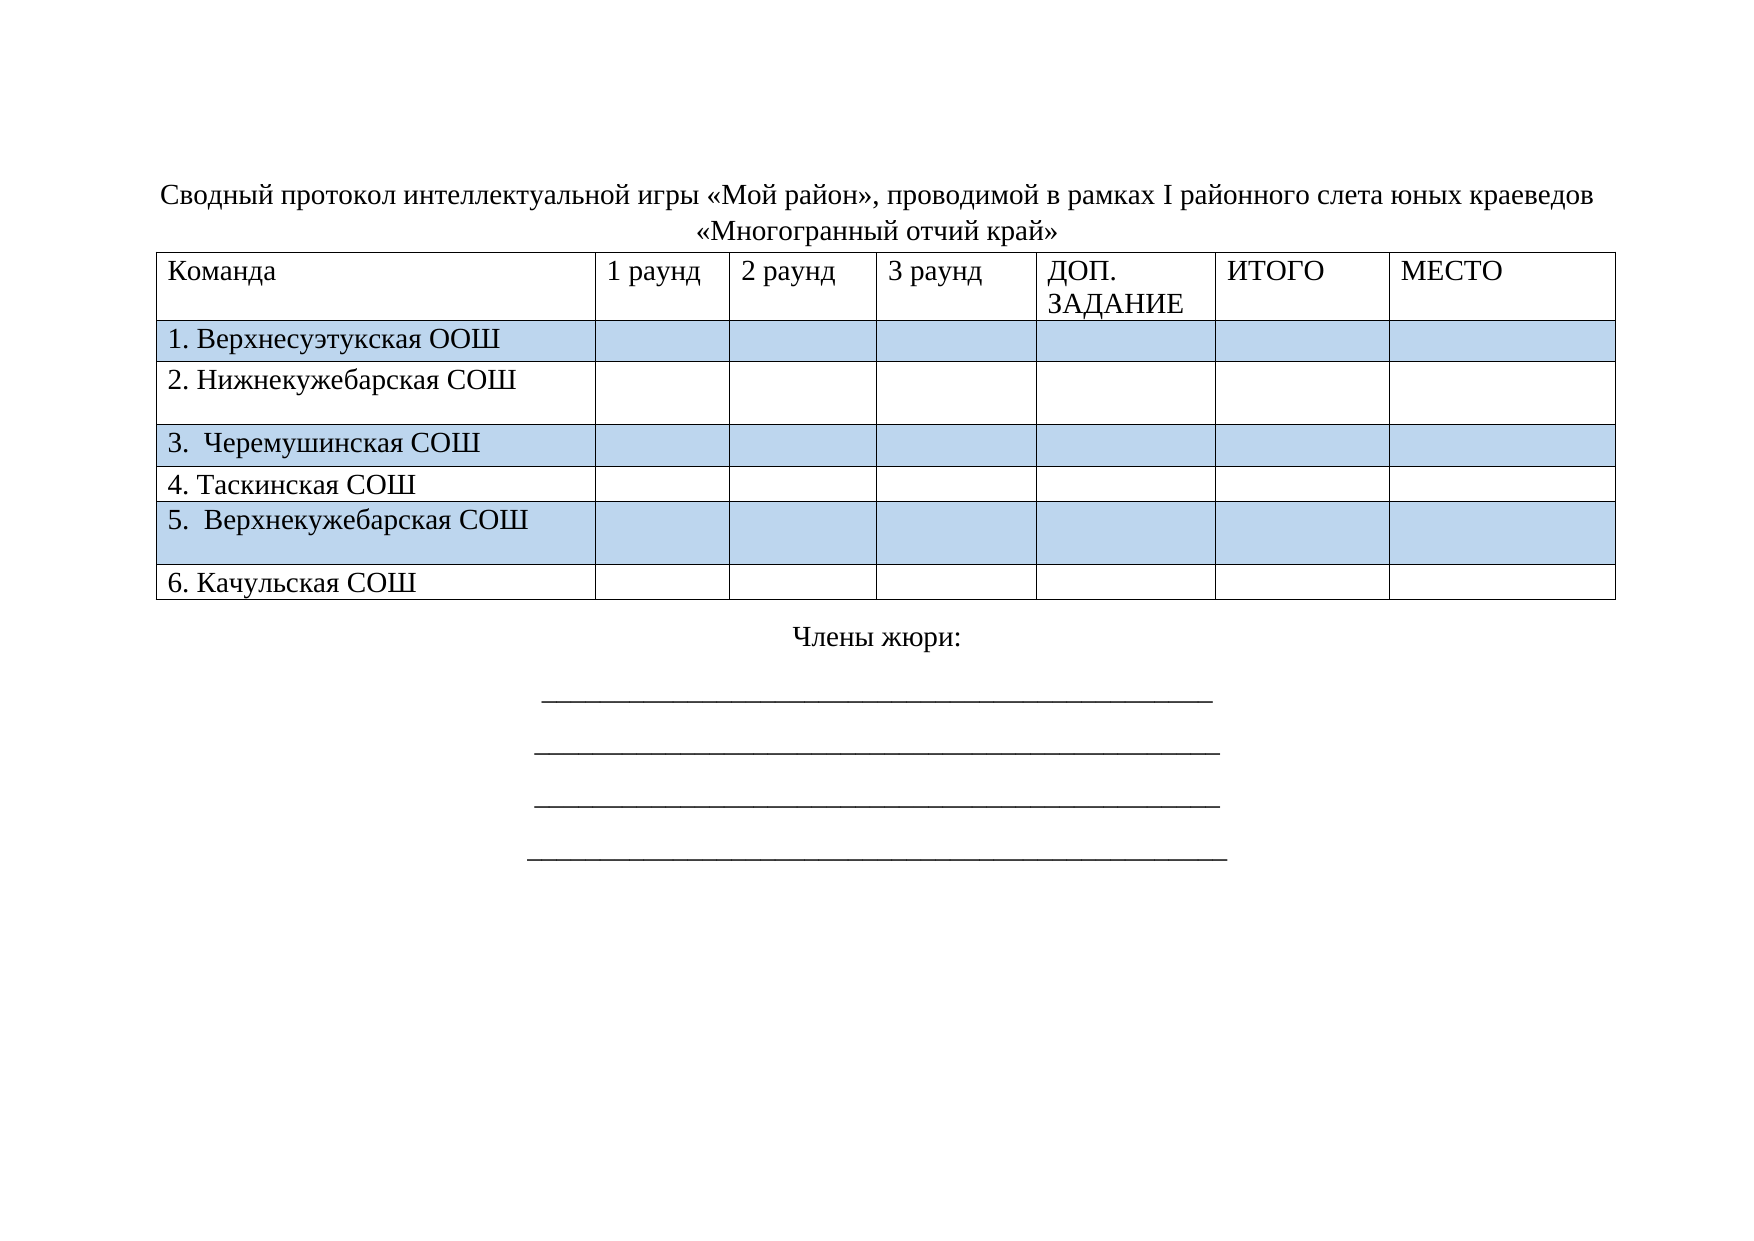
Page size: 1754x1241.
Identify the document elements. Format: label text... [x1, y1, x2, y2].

text _______________________________________________ [118, 777, 1636, 811]
table_cell [1390, 425, 1615, 466]
table_cell [596, 502, 729, 564]
text _______________________________________________ [118, 724, 1636, 758]
table_header Место [1390, 253, 1615, 320]
table_header 3 раунд [877, 253, 1036, 320]
table_cell [730, 425, 876, 466]
table_cell [596, 565, 729, 599]
table_cell [730, 502, 876, 564]
table_cell [730, 321, 876, 361]
table_cell 6. Качульская СОШ [157, 565, 595, 599]
table_cell [1037, 502, 1215, 564]
table_cell [596, 467, 729, 501]
text ______________________________________________ [118, 672, 1636, 705]
table_cell [596, 425, 729, 466]
table_header Итого [1216, 253, 1389, 320]
table_cell [730, 565, 876, 599]
table_cell [1390, 362, 1615, 424]
table_cell [1216, 502, 1389, 564]
table_header Команда [157, 253, 595, 320]
table_cell [1216, 467, 1389, 501]
table_cell 2. Нижнекужебарская СОШ [157, 362, 595, 424]
table_cell [596, 362, 729, 424]
table_header ДОП. Задание [1037, 253, 1215, 320]
table_cell [730, 362, 876, 424]
table_cell [1037, 425, 1215, 466]
table_cell [877, 321, 1036, 361]
table_cell [1390, 565, 1615, 599]
table_cell [1216, 425, 1389, 466]
table_cell [1216, 565, 1389, 599]
table_cell [1390, 467, 1615, 501]
table_cell [1037, 321, 1215, 361]
table_cell [1216, 321, 1389, 361]
table_cell [1037, 565, 1215, 599]
table_cell [877, 362, 1036, 424]
table_cell [1390, 321, 1615, 361]
text Члены жюри: [118, 266, 1636, 652]
table_cell [730, 467, 876, 501]
table_cell [877, 467, 1036, 501]
text ________________________________________________ [118, 830, 1636, 864]
table_cell [1037, 467, 1215, 501]
table_header 1 раунд [596, 253, 729, 320]
table_cell [596, 321, 729, 361]
table_cell [877, 425, 1036, 466]
table_cell [1390, 502, 1615, 564]
text Сводный протокол интеллектуальной игры «Мой район», проводимой в рамках I районного слета юных краеведов «Многогранный отчий край» [118, 177, 1636, 247]
table_cell [877, 565, 1036, 599]
table_cell [877, 502, 1036, 564]
table_cell 1. Верхнесуэтукская ООШ [157, 321, 595, 361]
table_header 2 раунд [730, 253, 876, 320]
table_cell 3. Черемушинская СОШ [157, 425, 595, 466]
table_cell 4. Таскинская СОШ [157, 467, 595, 501]
table_cell [1037, 362, 1215, 424]
table_cell [1216, 362, 1389, 424]
table_cell 5. Верхнекужебарская СОШ [157, 502, 595, 564]
